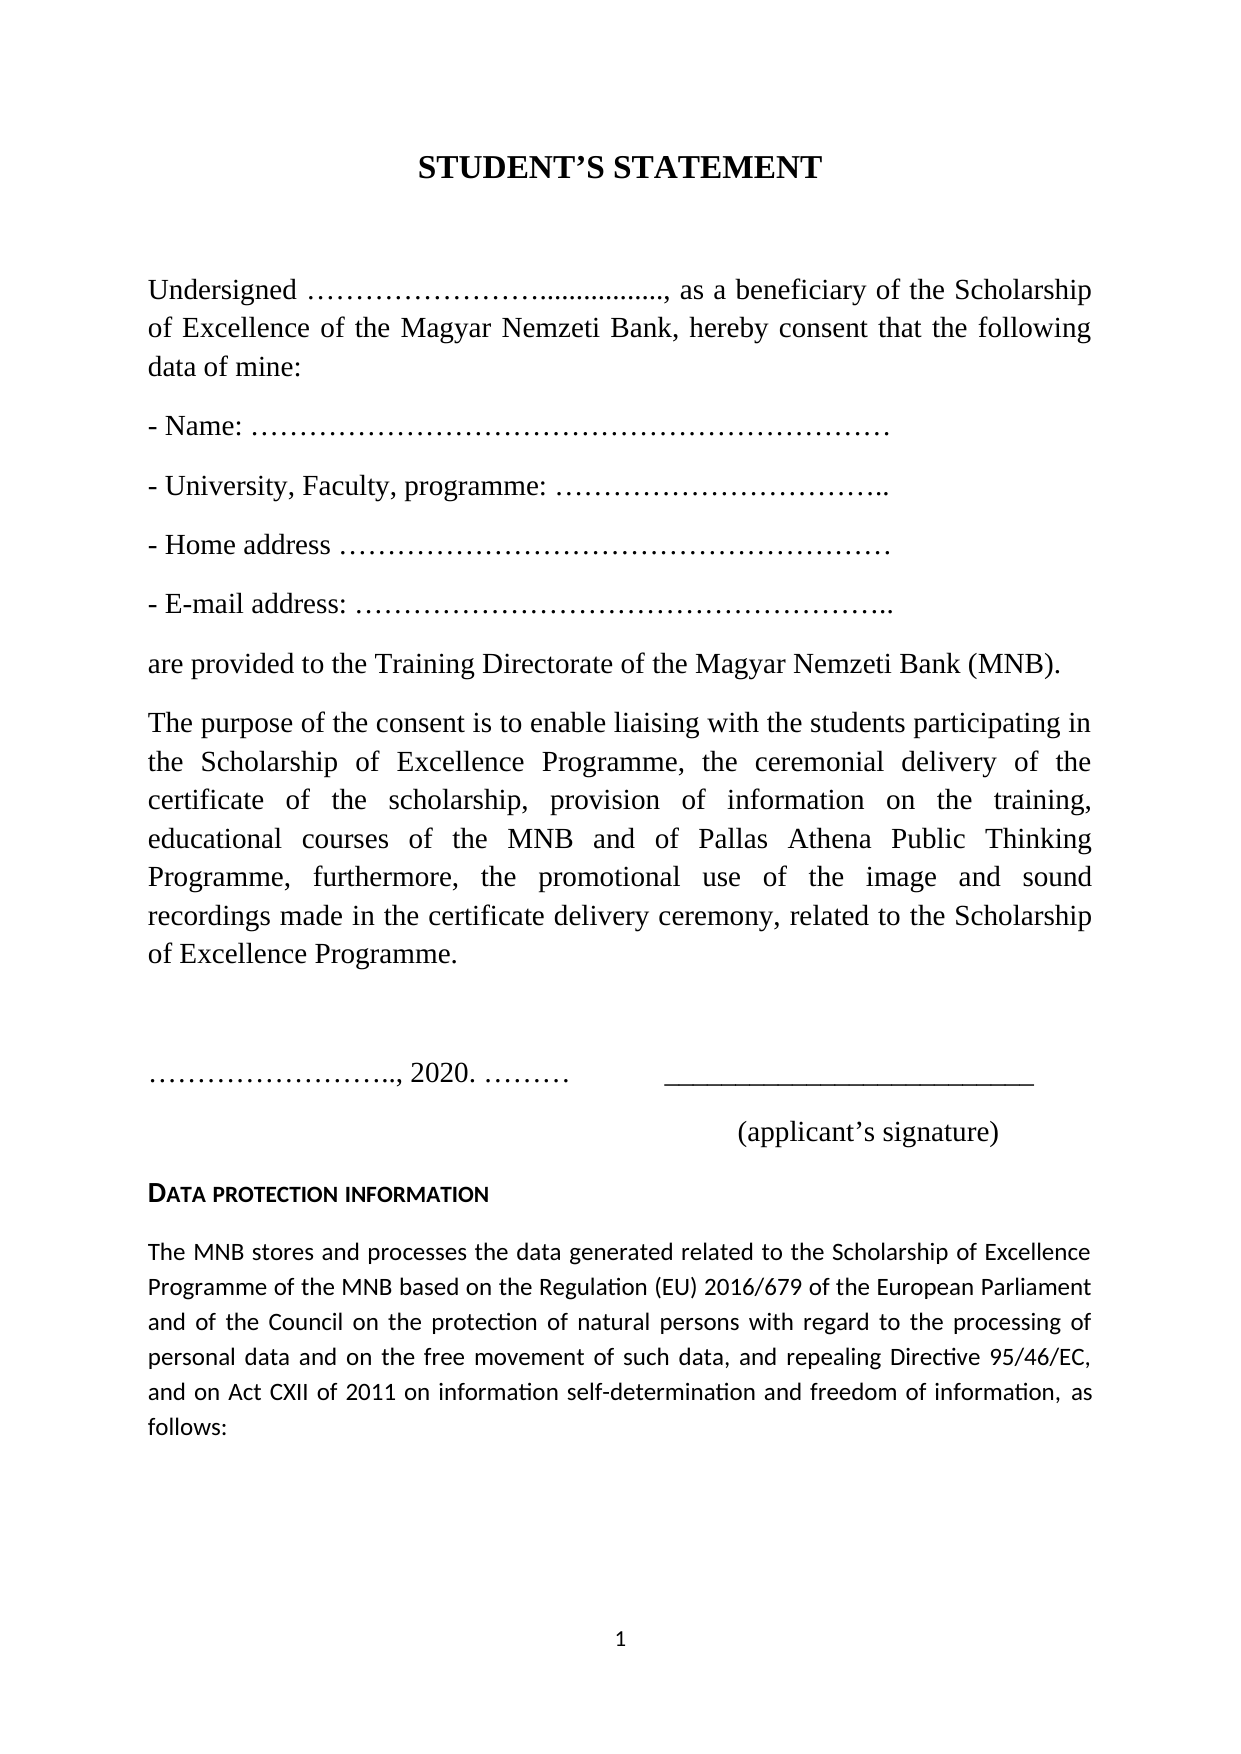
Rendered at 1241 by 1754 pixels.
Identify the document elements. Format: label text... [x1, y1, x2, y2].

text …………………….., 2020. ……… [148, 1055, 1093, 1089]
text are provided to the Training Directorate of the Magyar Nemzeti Bank (MNB). [148, 646, 1093, 679]
text (applicant’s signature) [148, 1114, 1093, 1148]
text - E-mail address: ……………………………………………….. [148, 586, 1093, 620]
text - Home address ………………………………………………… [148, 527, 1093, 561]
text - Name: ………………………………………………………… [148, 408, 1093, 442]
text - University, Faculty, programme: …………………………….. [148, 468, 1093, 501]
text Data protection information [148, 1174, 1093, 1209]
text Undersigned ……………………................., as a beneficiary of the Scholarship of Excellence of the Magyar Nemzeti Bank, hereby consent that the following data of mine: [148, 272, 1093, 382]
text The MNB stores and processes the data generated related to the Scholarship of Excellence Programme of the MNB based on the Regulation (EU) 2016/679 of the European Parliament and of the Council on the protection of natural persons with regard to the processing of personal data and on the free movement of such data, and repealing Directive 95/46/EC, and on Act CXII of 2011 on information self-determination and freedom of information, as follows: [148, 1236, 1093, 1441]
text STUDENT’S STATEMENT [148, 148, 1093, 186]
text The purpose of the consent is to enable liaising with the students participating in the Scholarship of Excellence Programme, the ceremonial delivery of the certificate of the scholarship, provision of information on the training, educational courses of the MNB and of Pallas Athena Public Thinking Programme, furthermore, the promotional use of the image and sound recordings made in the certificate delivery ceremony, related to the Scholarship of Excellence Programme. [148, 705, 1093, 970]
